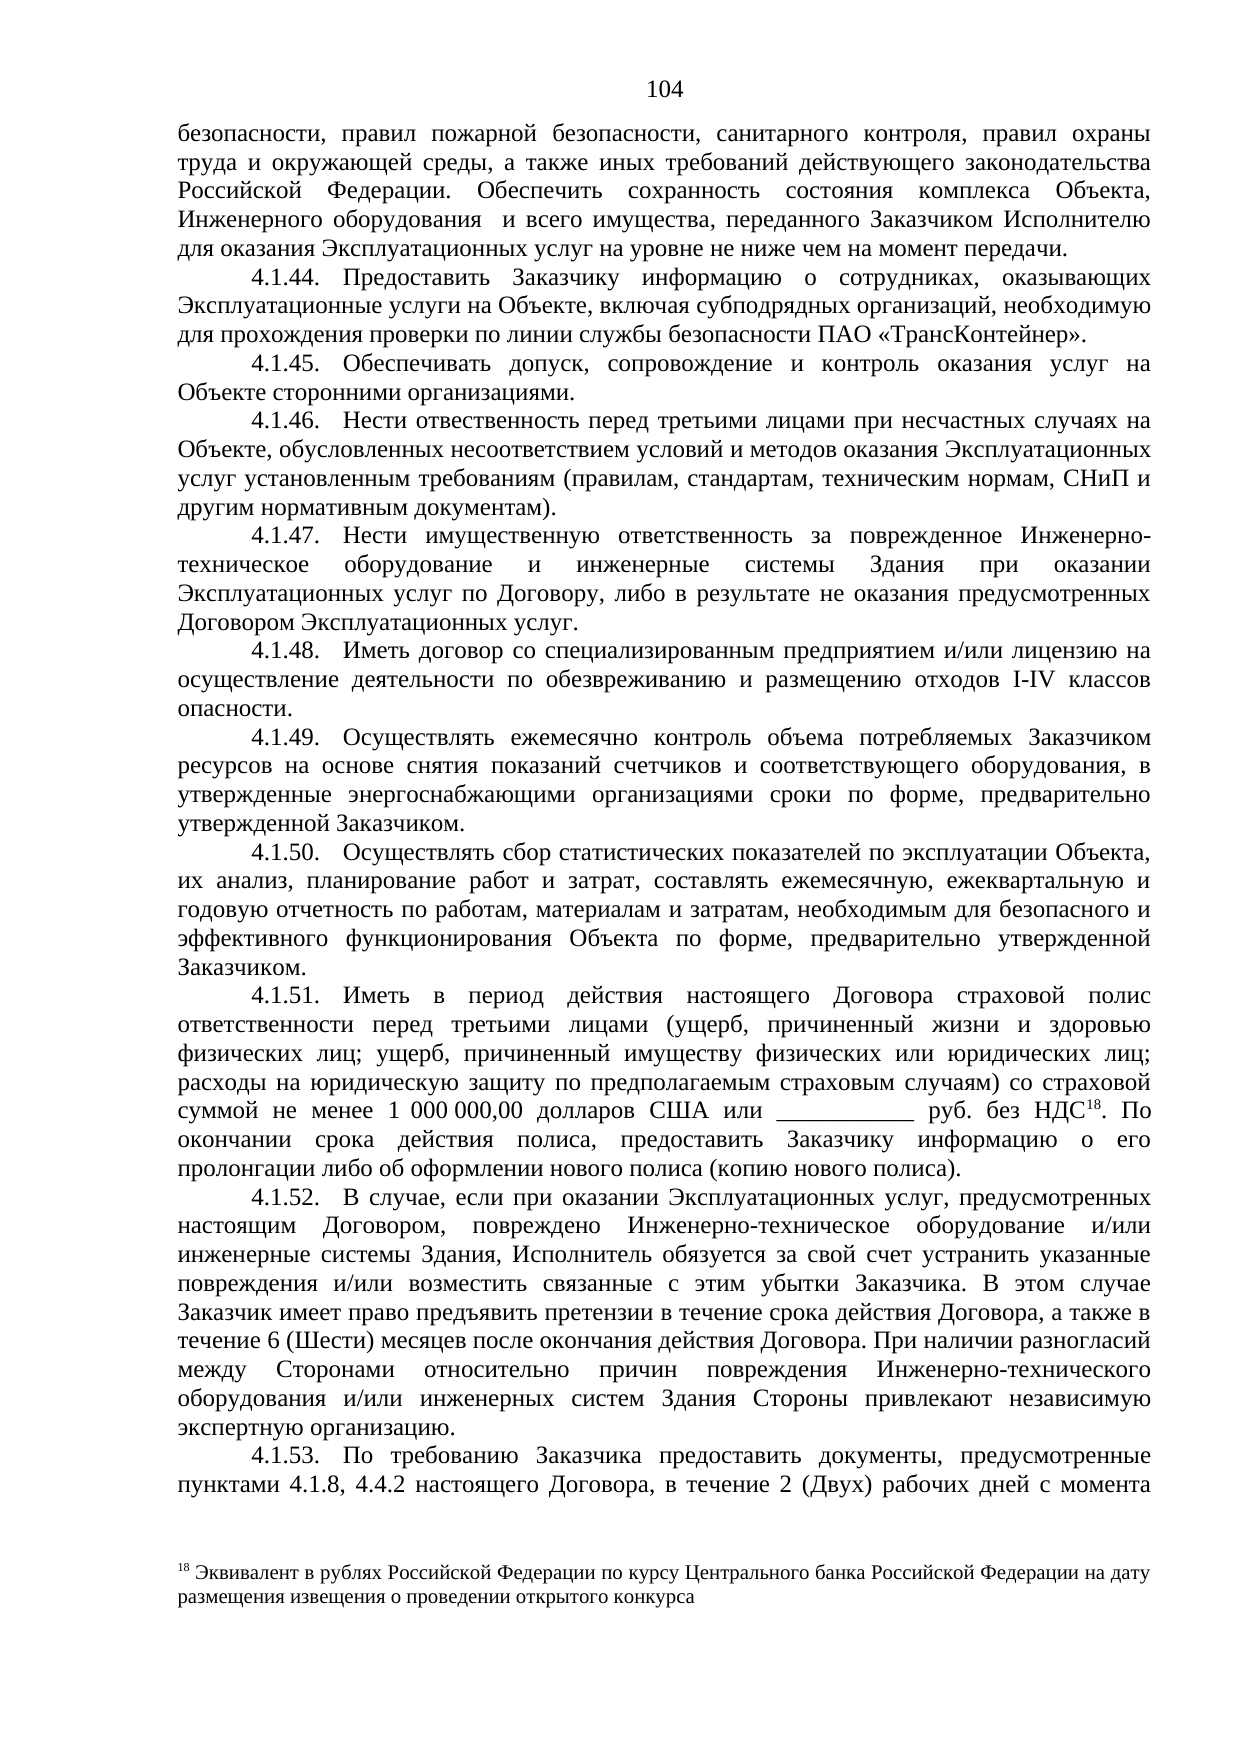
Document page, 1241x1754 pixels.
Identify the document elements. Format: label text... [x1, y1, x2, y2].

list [177, 118, 1152, 262]
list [177, 1441, 1152, 1498]
list Нести имущественную ответственность за поврежденное Инженерно-техническое оборудование и инженерные системы Здания при оказании Эксплуатационных услуг по Договору, либо в результате не оказания предусмотренных Договором Эксплуатационных услуг. [177, 521, 1152, 636]
list Осуществлять ежемесячно контроль объема потребляемых Заказчиком ресурсов на основе снятия показаний счетчиков и соответствующего оборудования, в утвержденные энергоснабжающими организациями сроки по форме, предварительно утвержденной Заказчиком. [177, 722, 1152, 837]
list В случае, если при оказании Эксплуатационных услуг, предусмотренных настоящим Договором, повреждено Инженерно-техническое оборудование и/или инженерные системы Здания, Исполнитель обязуется за свой счет устранить указанные повреждения и/или возместить связанные с этим убытки Заказчика. В этом случае Заказчик имеет право предъявить претензии в течение срока действия Договора, а также в течение 6 (Шести) месяцев после окончания действия Договора. При наличии разногласий между Сторонами относительно причин повреждения Инженерно-технического оборудования и/или инженерных систем Здания Стороны привлекают независимую экспертную организацию. [177, 1182, 1152, 1441]
list Обеспечивать допуск, сопровождение и контроль оказания услуг на Объекте сторонними организациями. [177, 348, 1152, 406]
list Нести отвественность перед третьими лицами при несчастных случаях на Объекте, обусловленных несоответствием условий и методов оказания Эксплуатационных услуг установленным требованиям (правилам, стандартам, техническим нормам, СНиП и другим нормативным документам). [177, 406, 1152, 521]
list Предоставить Заказчику информацию о сотрудниках, оказывающих Эксплуатационные услуги на Объекте, включая субподрядных организаций, необходимую для прохождения проверки по линии службы безопасности ПАО «ТрансКонтейнер». [177, 262, 1152, 348]
list Осуществлять сбор статистических показателей по эксплуатации Объекта, их анализ, планирование работ и затрат, составлять ежемесячную, ежеквартальную и годовую отчетность по работам, материалам и затратам, необходимым для безопасного и эффективного функционирования Объекта по форме, предварительно утвержденной Заказчиком. [177, 837, 1152, 981]
list Иметь договор со специализированным предприятием и/или лицензию на осуществление деятельности по обезвреживанию и размещению отходов I-IV классов опасности. [177, 636, 1152, 722]
list Иметь в период действия настоящего Договора страховой полис ответственности перед третьими лицами (ущерб, причиненный жизни и здоровью физических лиц; ущерб, причиненный имуществу физических или юридических лиц; расходы на юридическую защиту по предполагаемым страховым случаям) со страховой суммой не менее 1 000 000,00 долларов США или ___________ руб. без НДС. По окончании срока действия полиса, предоставить Заказчику информацию о его пролонгации либо об оформлении нового полиса (копию нового полиса). [177, 981, 1152, 1182]
